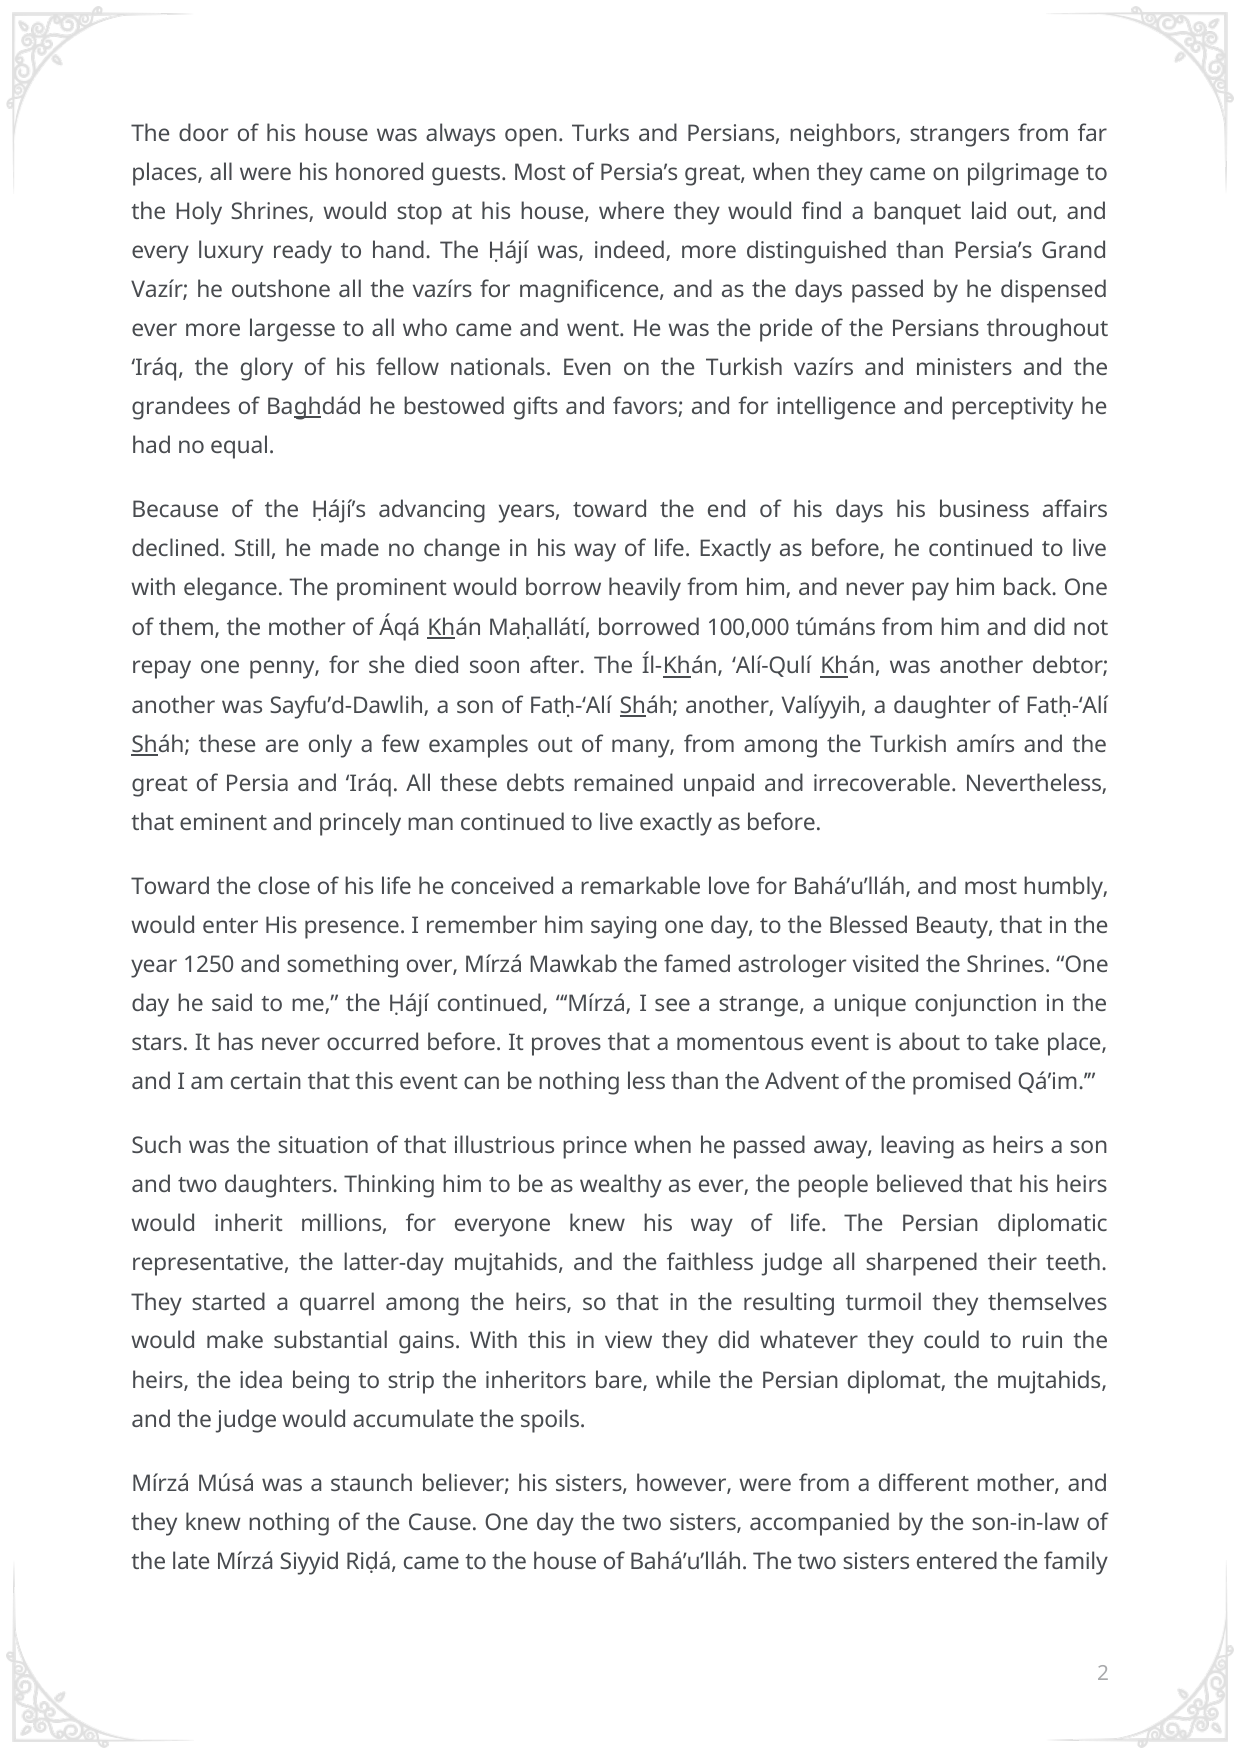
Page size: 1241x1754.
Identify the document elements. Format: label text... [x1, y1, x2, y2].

picture [1046, 6, 1234, 194]
picture [6, 1560, 194, 1748]
picture [6, 6, 194, 194]
text Such was the situation of that illustrious prince when he passed away, leaving as heirs a son and two daughters. Thinking him to be as wealthy as ever, the people believed that his heirs would inherit millions, for everyone knew his way of life. The Persian diplomatic representative, the latter-day mujtahids, and the faithless judge all sharpened their teeth. They started a quarrel among the heirs, so that in the resulting turmoil they themselves would make substantial gains. With this in view they did whatever they could to ruin the heirs, the idea being to strip the inheritors bare, while the Persian diplomat, the mujtahids, and the judge would accumulate the spoils. [131, 1129, 1109, 1434]
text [131, 1467, 1109, 1576]
text Toward the close of his life he conceived a remarkable love for Bahá’u’lláh, and most humbly, would enter His presence. I remember him saying one day, to the Blessed Beauty, that in the year 1250 and something over, Mírzá Mawkab the famed astrologer visited the Shrines. “One day he said to me,” the Ḥájí continued, “‘Mírzá, I see a strange, a unique conjunction in the stars. It has never occurred before. It proves that a momentous event is about to take place, and I am certain that this event can be nothing less than the Advent of the promised Qá’im.’” [131, 870, 1109, 1096]
text Because of the Ḥájí’s advancing years, toward the end of his days his business affairs declined. Still, he made no change in his way of life. Exactly as before, he continued to live with elegance. The prominent would borrow heavily from him, and never pay him back. One of them, the mother of Áqá Khán Maḥallátí, borrowed 100,000 túmáns from him and did not repay one penny, for she died soon after. The Íl-Khán, ‘Alí-Qulí Khán, was another debtor; another was Sayfu’d-Dawlih, a son of Fatḥ-‘Alí Sháh; another, Valíyyih, a daughter of Fatḥ-‘Alí Sháh; these are only a few examples out of many, from among the Turkish amírs and the great of Persia and ‘Iráq. All these debts remained unpaid and irrecoverable. Nevertheless, that eminent and princely man continued to live exactly as before. [131, 493, 1109, 837]
text The door of his house was always open. Turks and Persians, neighbors, strangers from far places, all were his honored guests. Most of Persia’s great, when they came on pilgrimage to the Holy Shrines, would stop at his house, where they would find a banquet laid out, and every luxury ready to hand. The Ḥájí was, indeed, more distinguished than Persia’s Grand Vazír; he outshone all the vazírs for magnificence, and as the days passed by he dispensed ever more largesse to all who came and went. He was the pride of the Persians throughout ‘Iráq, the glory of his fellow nationals. Even on the Turkish vazírs and ministers and the grandees of Baghdád he bestowed gifts and favors; and for intelligence and perceptivity he had no equal. [131, 117, 1109, 460]
picture [1046, 1560, 1234, 1748]
